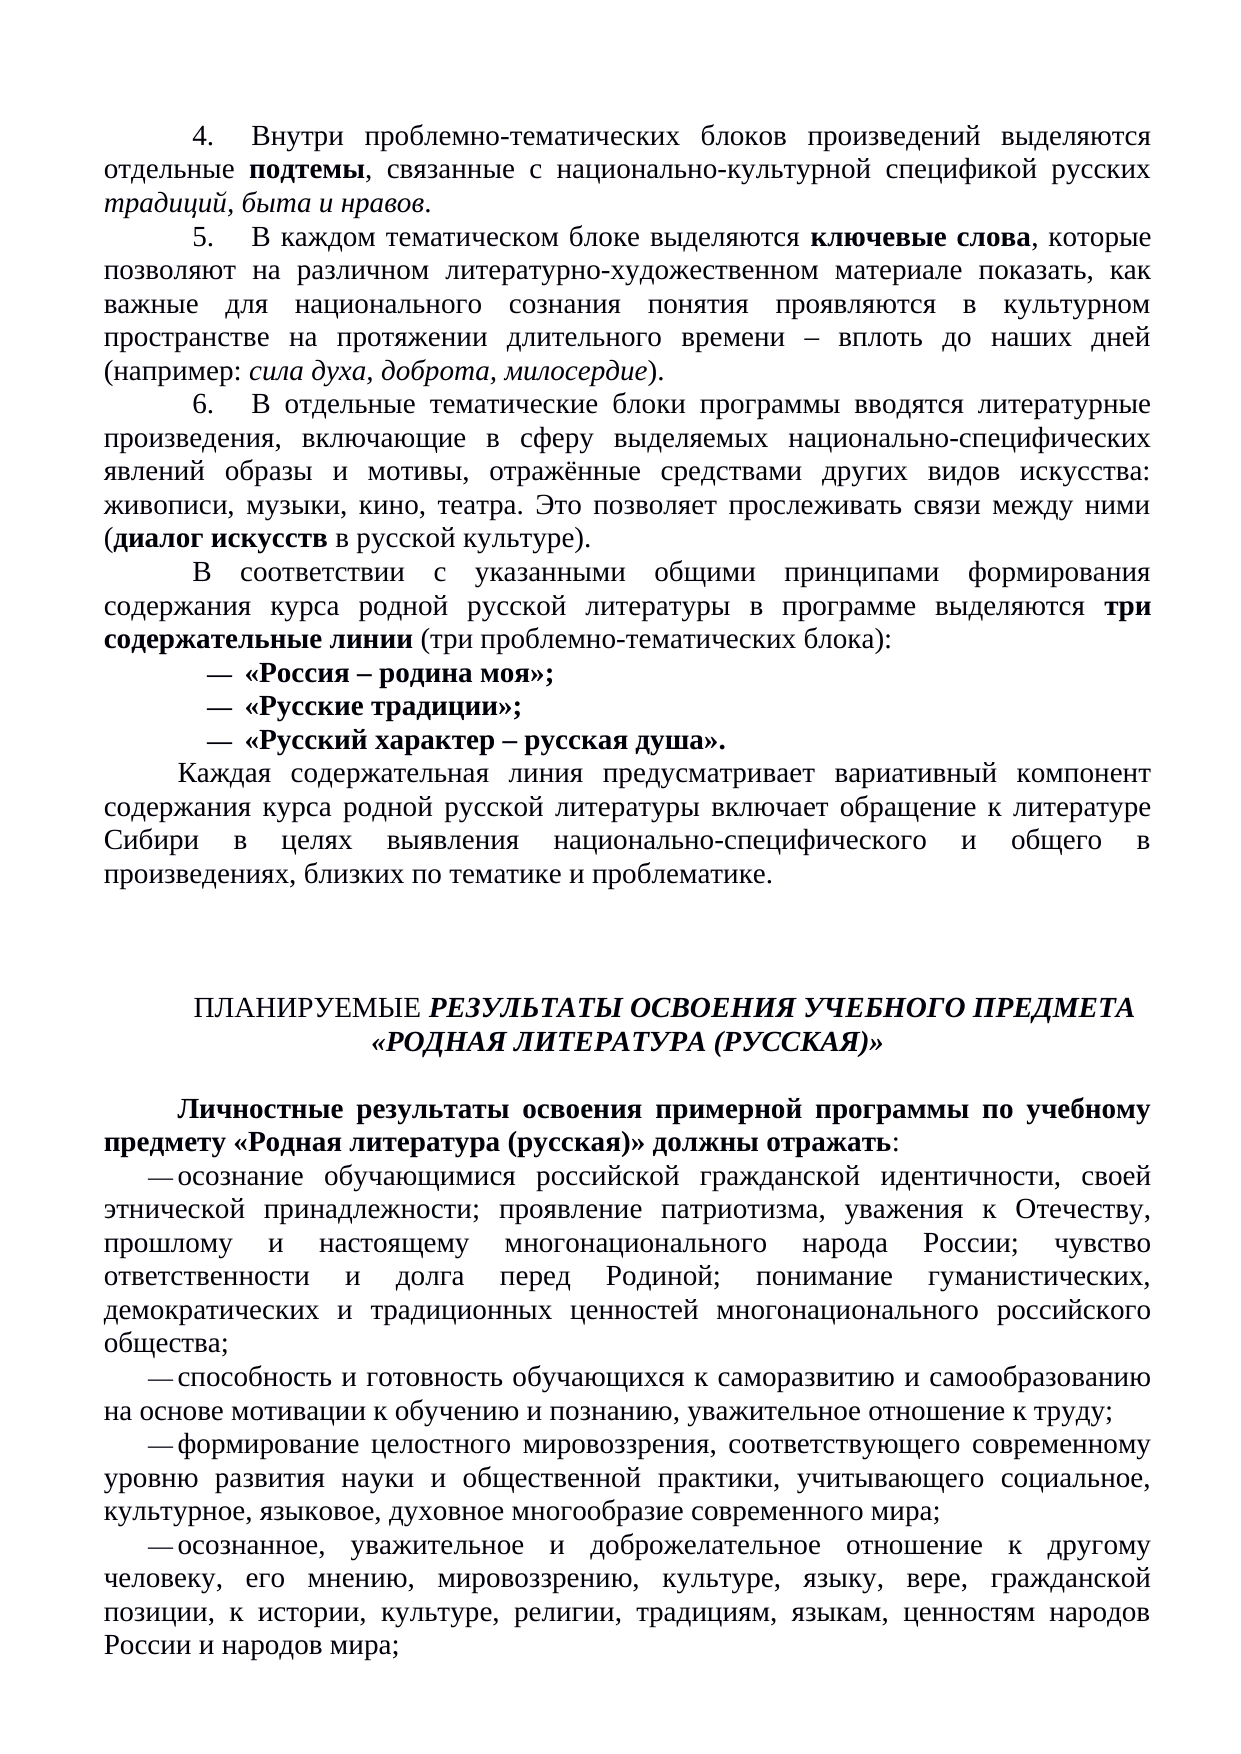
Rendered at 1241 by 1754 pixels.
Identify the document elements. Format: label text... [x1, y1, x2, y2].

list формирование целостного мировоззрения, соответствующего современному уровню развития науки и общественной практики, учитывающего социальное, культурное, языковое, духовное многообразие современного мира; [103, 1426, 1152, 1527]
list осознание обучающимися российской гражданской идентичности, своей этнической принадлежности; проявление патриотизма, уважения к Отечеству, прошлому и настоящему многонационального народа России; чувство ответственности и долга перед Родиной; понимание гуманистических, демократических и традиционных ценностей многонационального российского общества; [103, 1158, 1152, 1359]
list В отдельные тематические блоки программы вводятся литературные произведения, включающие в сферу выделяемых национально-специфических явлений образы и мотивы, отражённые средствами других видов искусства: живописи, музыки, кино, театра. Это позволяет прослеживать связи между ними (диалог искусств в русской культуре). [103, 386, 1152, 554]
text Каждая содержательная линия предусматривает вариативный компонент содержания курса родной русской литературы включает обращение к литературе Сибири в целях выявления национально-специфического и общего в произведениях, близких по тематике и проблематике. [103, 755, 1152, 889]
list осознанное, уважительное и доброжелательное отношение к другому человеку, его мнению, мировоззрению, культуре, языку, вере, гражданской позиции, к истории, культуре, религии, традициям, языкам, ценностям народов России и народов мира; [103, 1527, 1152, 1661]
list «Русские традиции»; [207, 688, 1152, 722]
list «Русский характер – русская душа». [207, 722, 1152, 755]
list В каждом тематическом блоке выделяются ключевые слова, которые позволяют на различном литературно-художественном материале показать, как важные для национального сознания понятия проявляются в культурном пространстве на протяжении длительного времени – вплоть до наших дней (например: сила духа, доброта, милосердие). [103, 219, 1152, 386]
list «Россия – родина моя»; [207, 655, 1152, 688]
text Личностные результаты освоения примерной программы по учебному предмету «Родная литература (русская)» должны отражать: [103, 1091, 1152, 1158]
list Внутри проблемно-тематических блоков произведений выделяются отдельные подтемы, связанные с национально-культурной спецификой русских традиций, быта и нравов. [103, 118, 1152, 219]
text В соответствии с указанными общими принципами формирования содержания курса родной русской литературы в программе выделяются три содержательные линии (три проблемно-тематических блока): [103, 554, 1152, 655]
text ПЛАНИРУЕМЫЕ РЕЗУЛЬТАТЫ ОСВОЕНИЯ УЧЕБНОГО ПРЕДМЕТА «РОДНАЯ ЛИТЕРАТУРА (РУССКАЯ)» [103, 990, 1152, 1057]
list способность и готовность обучающихся к саморазвитию и самообразованию на основе мотивации к обучению и познанию, уважительное отношение к труду; [103, 1359, 1152, 1426]
